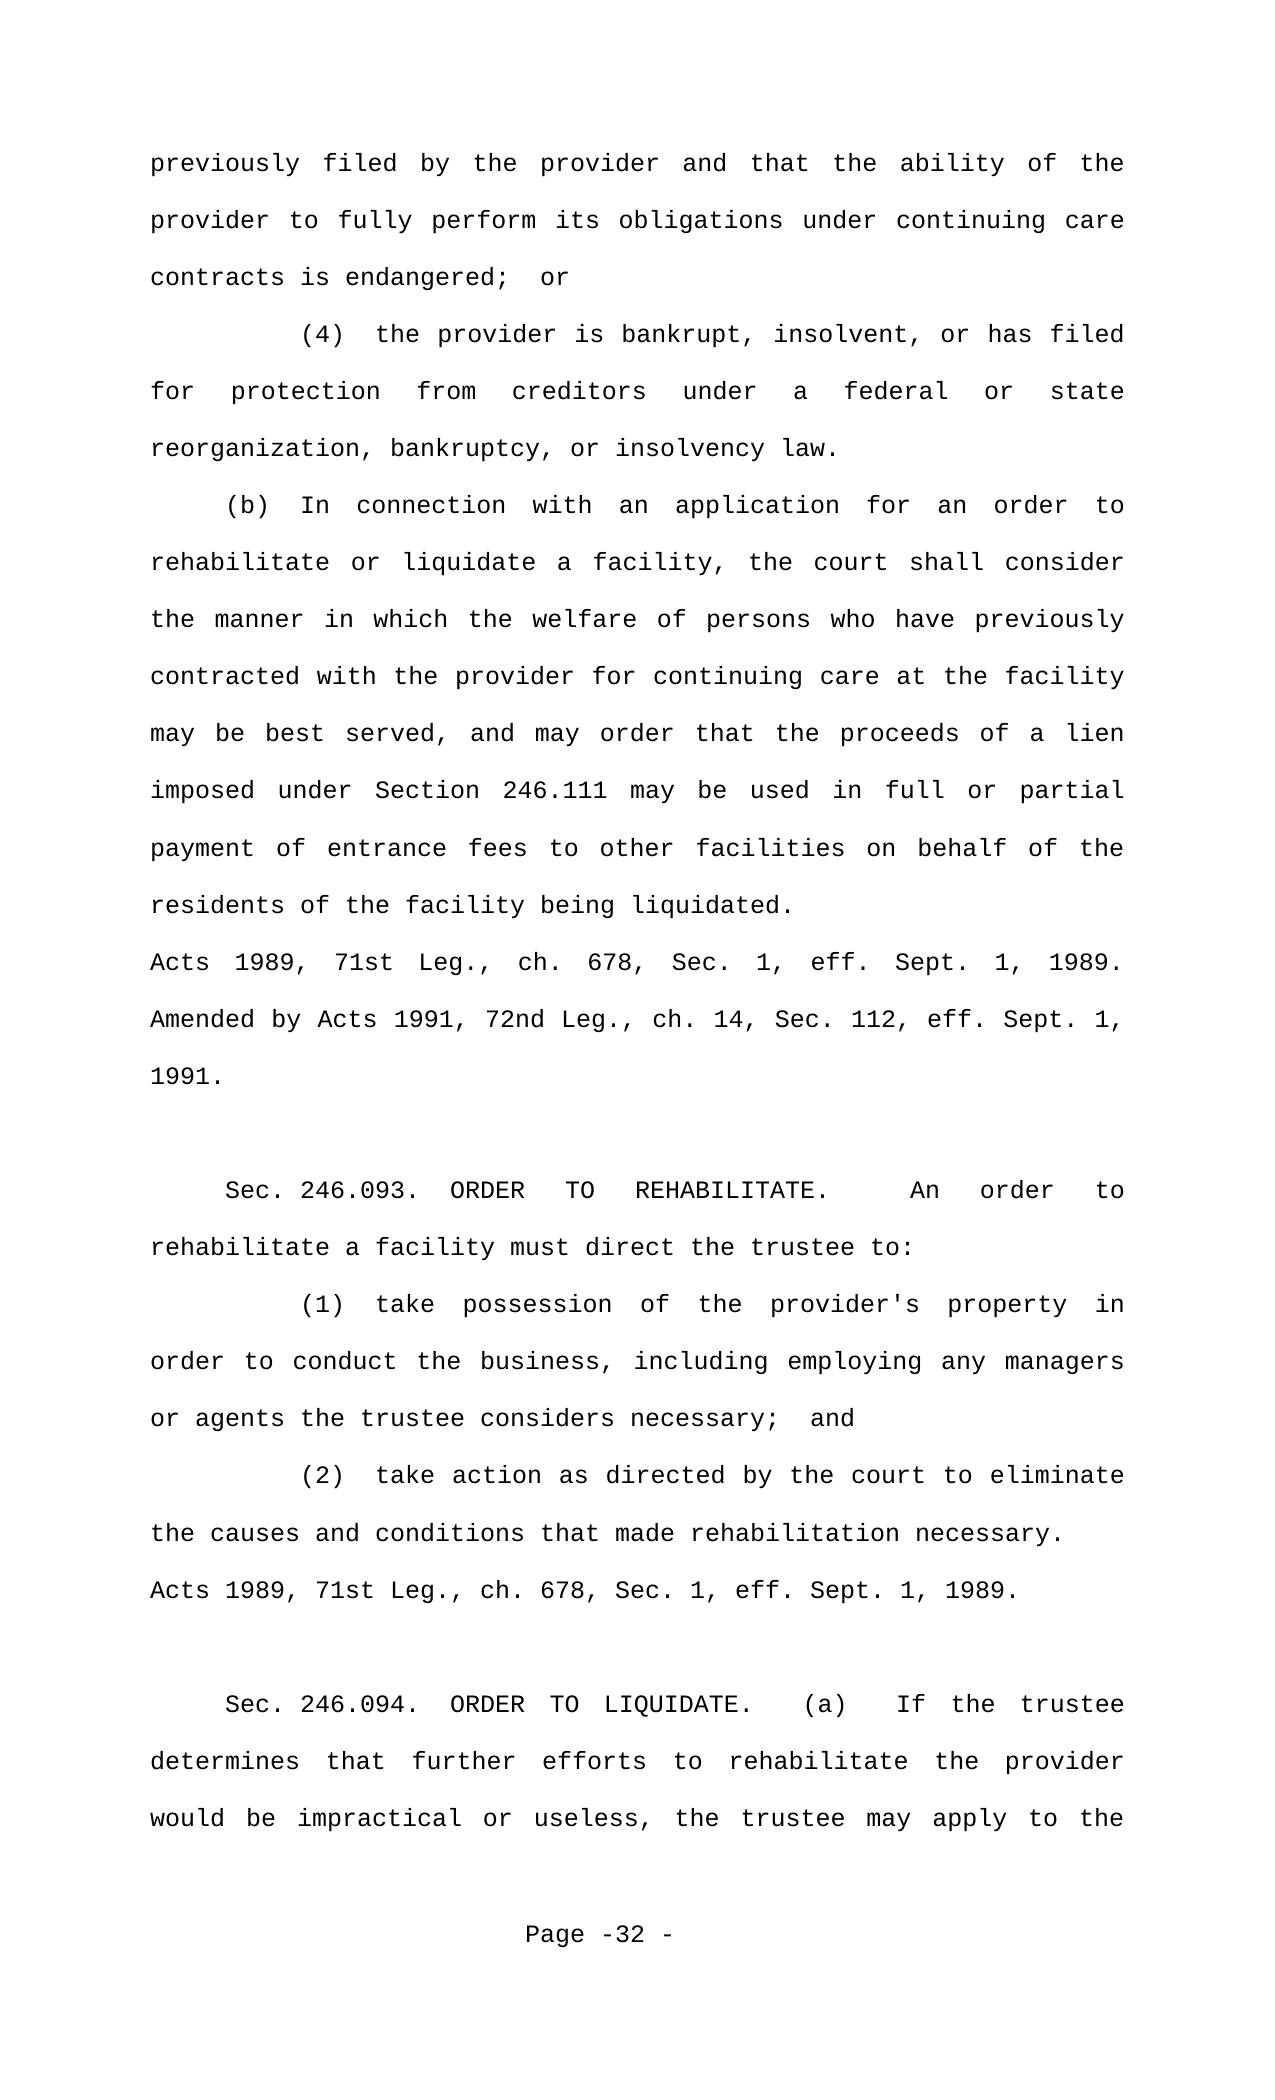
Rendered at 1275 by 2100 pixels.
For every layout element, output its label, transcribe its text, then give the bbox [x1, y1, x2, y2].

text Acts 1989, 71st Leg., ch. 678, Sec. 1, eff. Sept. 1, 1989. [150, 1577, 1125, 1606]
text Acts 1989, 71st Leg., ch. 678, Sec. 1, eff. Sept. 1, 1989. Amended by Acts 1991, 72nd Leg., ch. 14, Sec. 112, eff. Sept. 1, 1991. [150, 949, 1125, 1092]
text Sec. 246.093. ORDER TO REHABILITATE. An order to rehabilitate a facility must direct the trustee to: [150, 1177, 1125, 1263]
text (2) take action as directed by the court to eliminate the causes and conditions that made rehabilitation necessary. [150, 1463, 1125, 1548]
text (b) In connection with an application for an order to rehabilitate or liquidate a facility, the court shall consider the manner in which the welfare of persons who have previously contracted with the provider for continuing care at the facility may be best served, and may order that the proceeds of a lien imposed under Section 246.111 may be used in full or partial payment of entrance fees to other facilities on behalf of the residents of the facility being liquidated. [150, 492, 1125, 921]
text (1) take possession of the provider's property in order to conduct the business, including employing any managers or agents the trustee considers necessary; and [150, 1292, 1125, 1434]
text (4) the provider is bankrupt, insolvent, or has filed for protection from creditors under a federal or state reorganization, bankruptcy, or insolvency law. [150, 321, 1125, 464]
